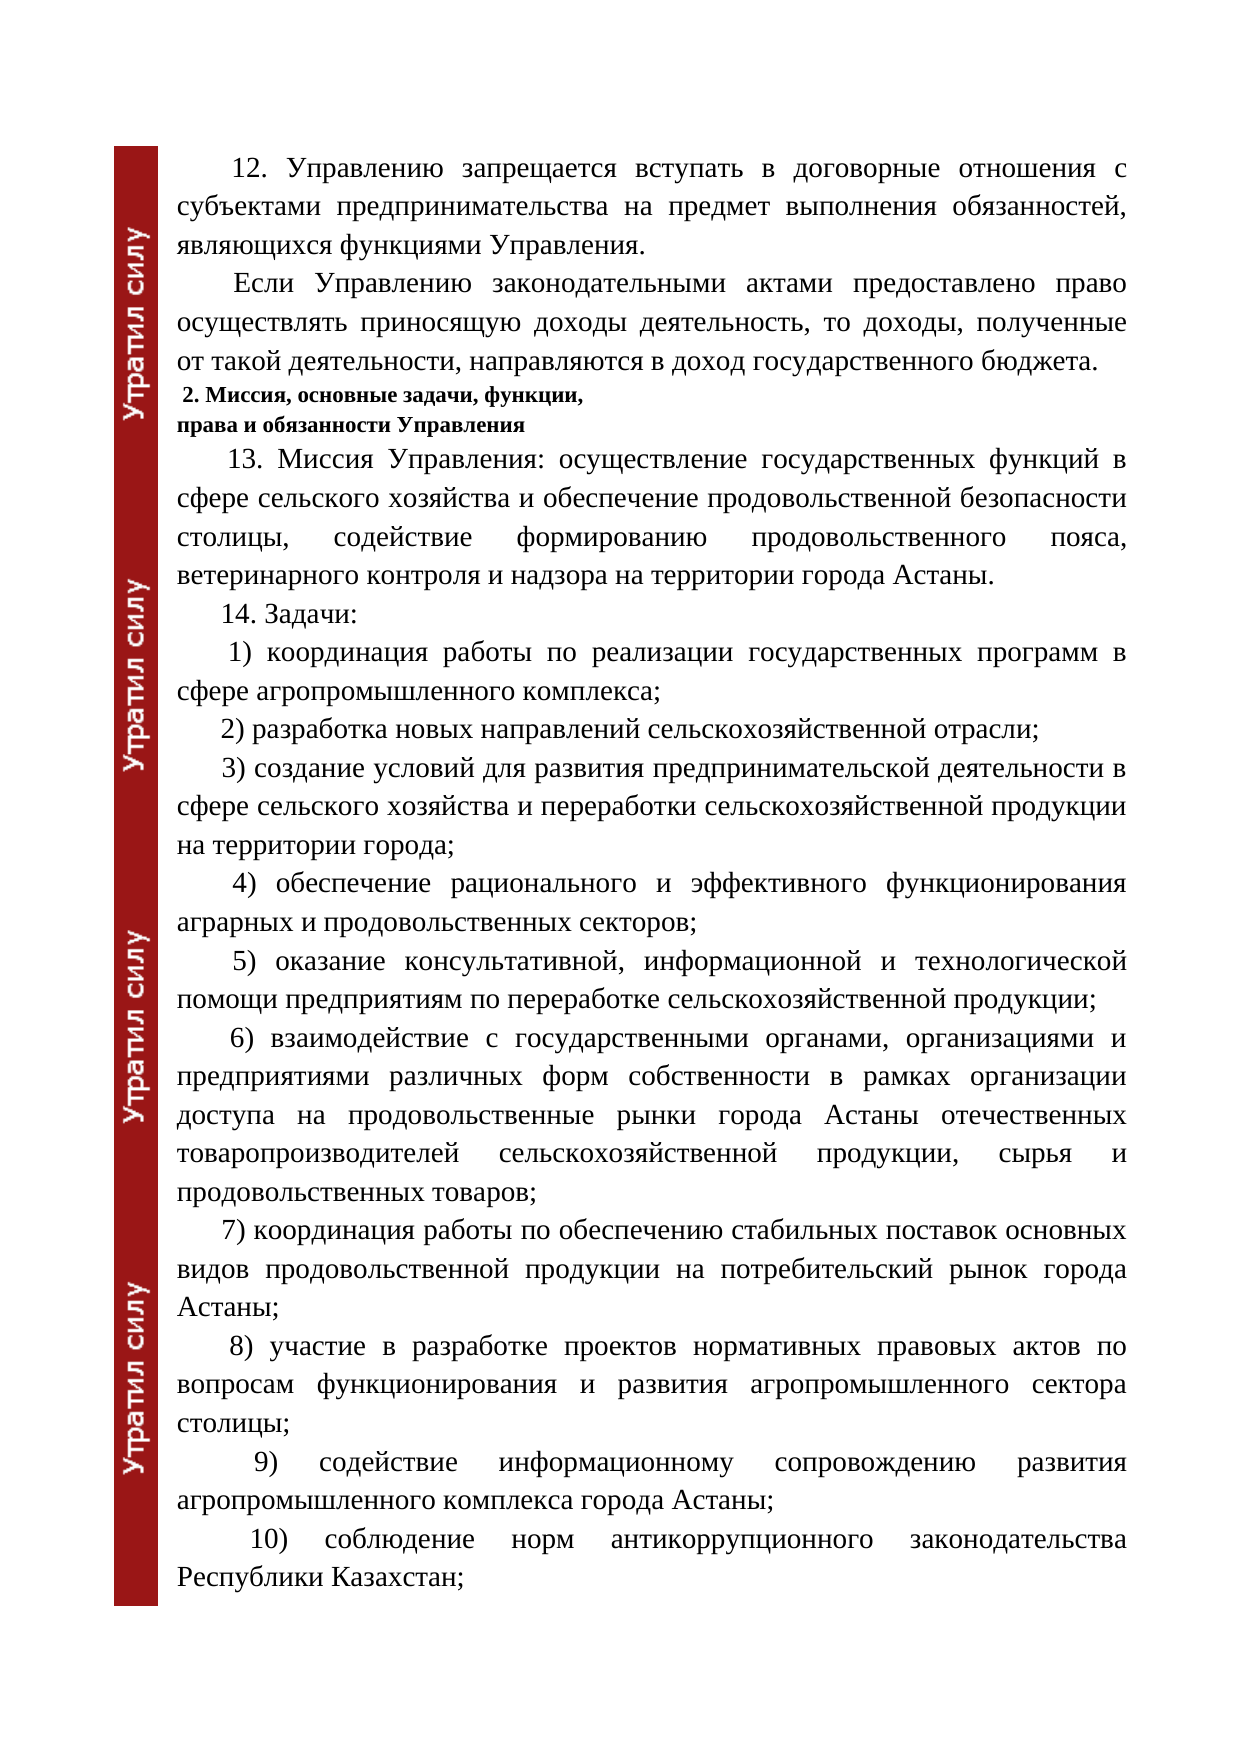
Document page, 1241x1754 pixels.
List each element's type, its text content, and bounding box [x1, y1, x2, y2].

text 5) оказание консультативной, информационной и технологической помощи предприятиям по переработке сельскохозяйственной продукции; [112, 943, 1128, 1015]
text 2. Миссия, основные задачи, функции, права и обязанности Управления [112, 381, 1128, 438]
picture [114, 591, 158, 596]
picture [114, 146, 158, 150]
text 6) взаимодействие с государственными органами, организациями и предприятиями различных форм собственности в рамках организации доступа на продовольственные рынки города Астаны отечественных товаропроизводителей сельскохозяйственной продукции, сырья и продовольственных товаров; [112, 1020, 1128, 1207]
picture [114, 1593, 158, 1606]
picture [114, 1439, 158, 1444]
picture [114, 1516, 158, 1521]
text Если Управлению законодательными актами предоставлено право осуществлять приносящую доходы деятельность, то доходы, полученные от такой деятельности, направляются в доход государственного бюджета. [112, 266, 1128, 376]
text 1) координация работы по реализации государственных программ в сфере агропромышленного комплекса; [112, 634, 1128, 706]
text 8) участие в разработке проектов нормативных правовых актов по вопросам функционирования и развития агропромышленного сектора столицы; [112, 1328, 1128, 1439]
picture [114, 745, 158, 750]
picture [114, 438, 158, 442]
picture [114, 376, 158, 381]
picture [114, 861, 158, 866]
text 13. Миссия Управления: осуществление государственных функций в сфере сельского хозяйства и обеспечение продовольственной безопасности столицы, содействие формированию продовольственного пояса, ветеринарного контроля и надзора на территории города Астаны. [112, 442, 1128, 591]
picture [114, 629, 158, 634]
picture [114, 1015, 158, 1020]
text 10) соблюдение норм антикоррупционного законодательства Республики Казахстан; [112, 1521, 1128, 1593]
picture [114, 1207, 158, 1212]
picture [114, 706, 158, 711]
text 7) координация работы по обеспечению стабильных поставок основных видов продовольственной продукции на потребительский рынок города Астаны; [112, 1212, 1128, 1323]
text 12. Управлению запрещается вступать в договорные отношения с субъектами предпринимательства на предмет выполнения обязанностей, являющихся функциями Управления. [112, 150, 1128, 261]
text 4) обеспечение рационального и эффективного функционирования аграрных и продовольственных секторов; [112, 866, 1128, 938]
text 9) содействие информационному сопровождению развития агропромышленного комплекса города Астаны; [112, 1444, 1128, 1516]
text 3) создание условий для развития предпринимательской деятельности в сфере сельского хозяйства и переработки сельскохозяйственной продукции на территории города; [112, 750, 1128, 861]
picture [114, 1323, 158, 1328]
text 14. Задачи: [112, 596, 1128, 629]
text 2) разработка новых направлений сельскохозяйственной отрасли; [112, 711, 1128, 745]
picture [114, 261, 158, 266]
picture [114, 938, 158, 943]
